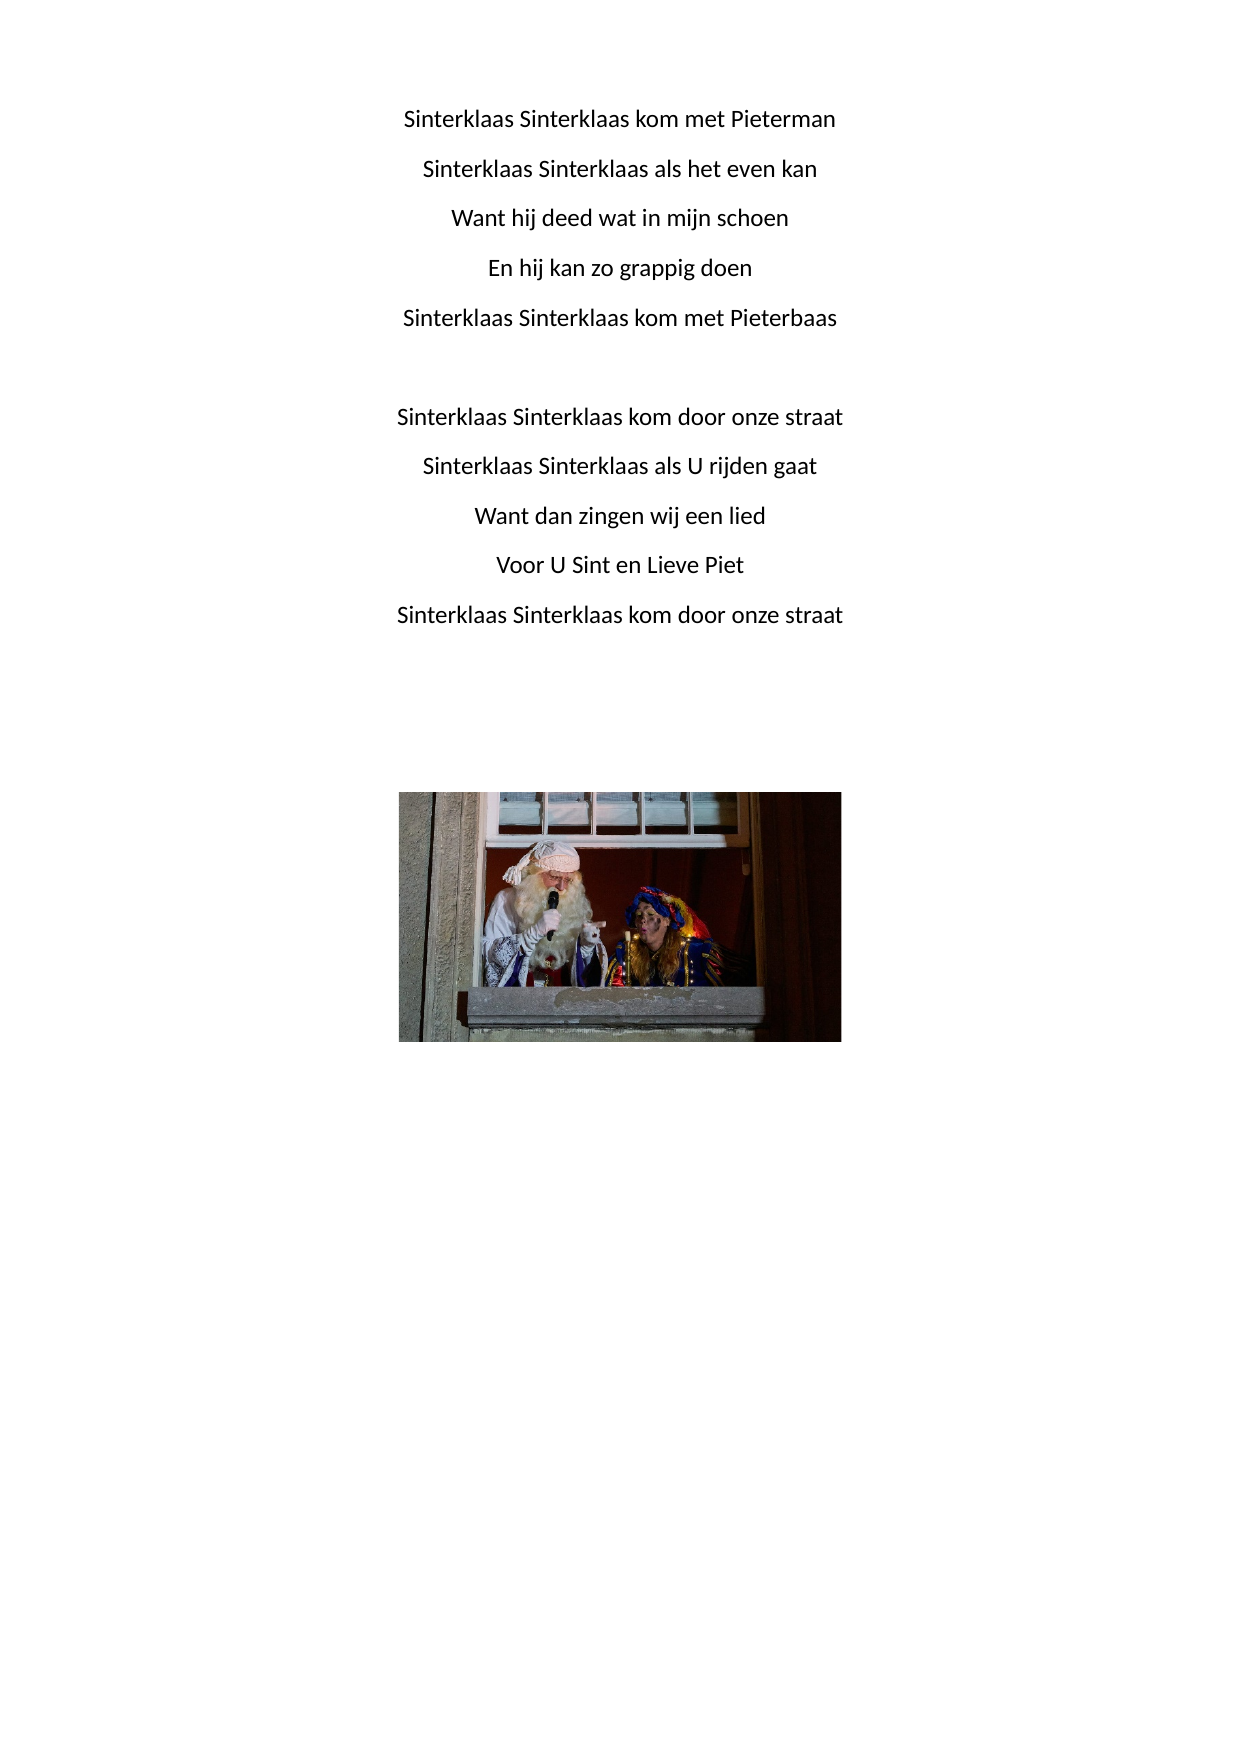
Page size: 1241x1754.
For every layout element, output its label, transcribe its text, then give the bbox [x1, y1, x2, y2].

picture [398, 792, 842, 1042]
text Sinterklaas Sinterklaas als het even kan [148, 153, 1093, 183]
text Sinterklaas Sinterklaas kom door onze straat [148, 599, 1093, 630]
text Sinterklaas Sinterklaas kom met Pieterbaas [148, 302, 1093, 332]
text En hij kan zo grappig doen [148, 252, 1093, 283]
text Want hij deed wat in mijn schoen [148, 203, 1093, 233]
text Sinterklaas Sinterklaas kom door onze straat [148, 401, 1093, 431]
text Sinterklaas Sinterklaas als U rijden gaat [148, 451, 1093, 481]
text Voor U Sint en Lieve Piet [148, 550, 1093, 580]
text Want dan zingen wij een lied [148, 500, 1093, 531]
text Sinterklaas Sinterklaas kom met Pieterman [148, 103, 1093, 134]
